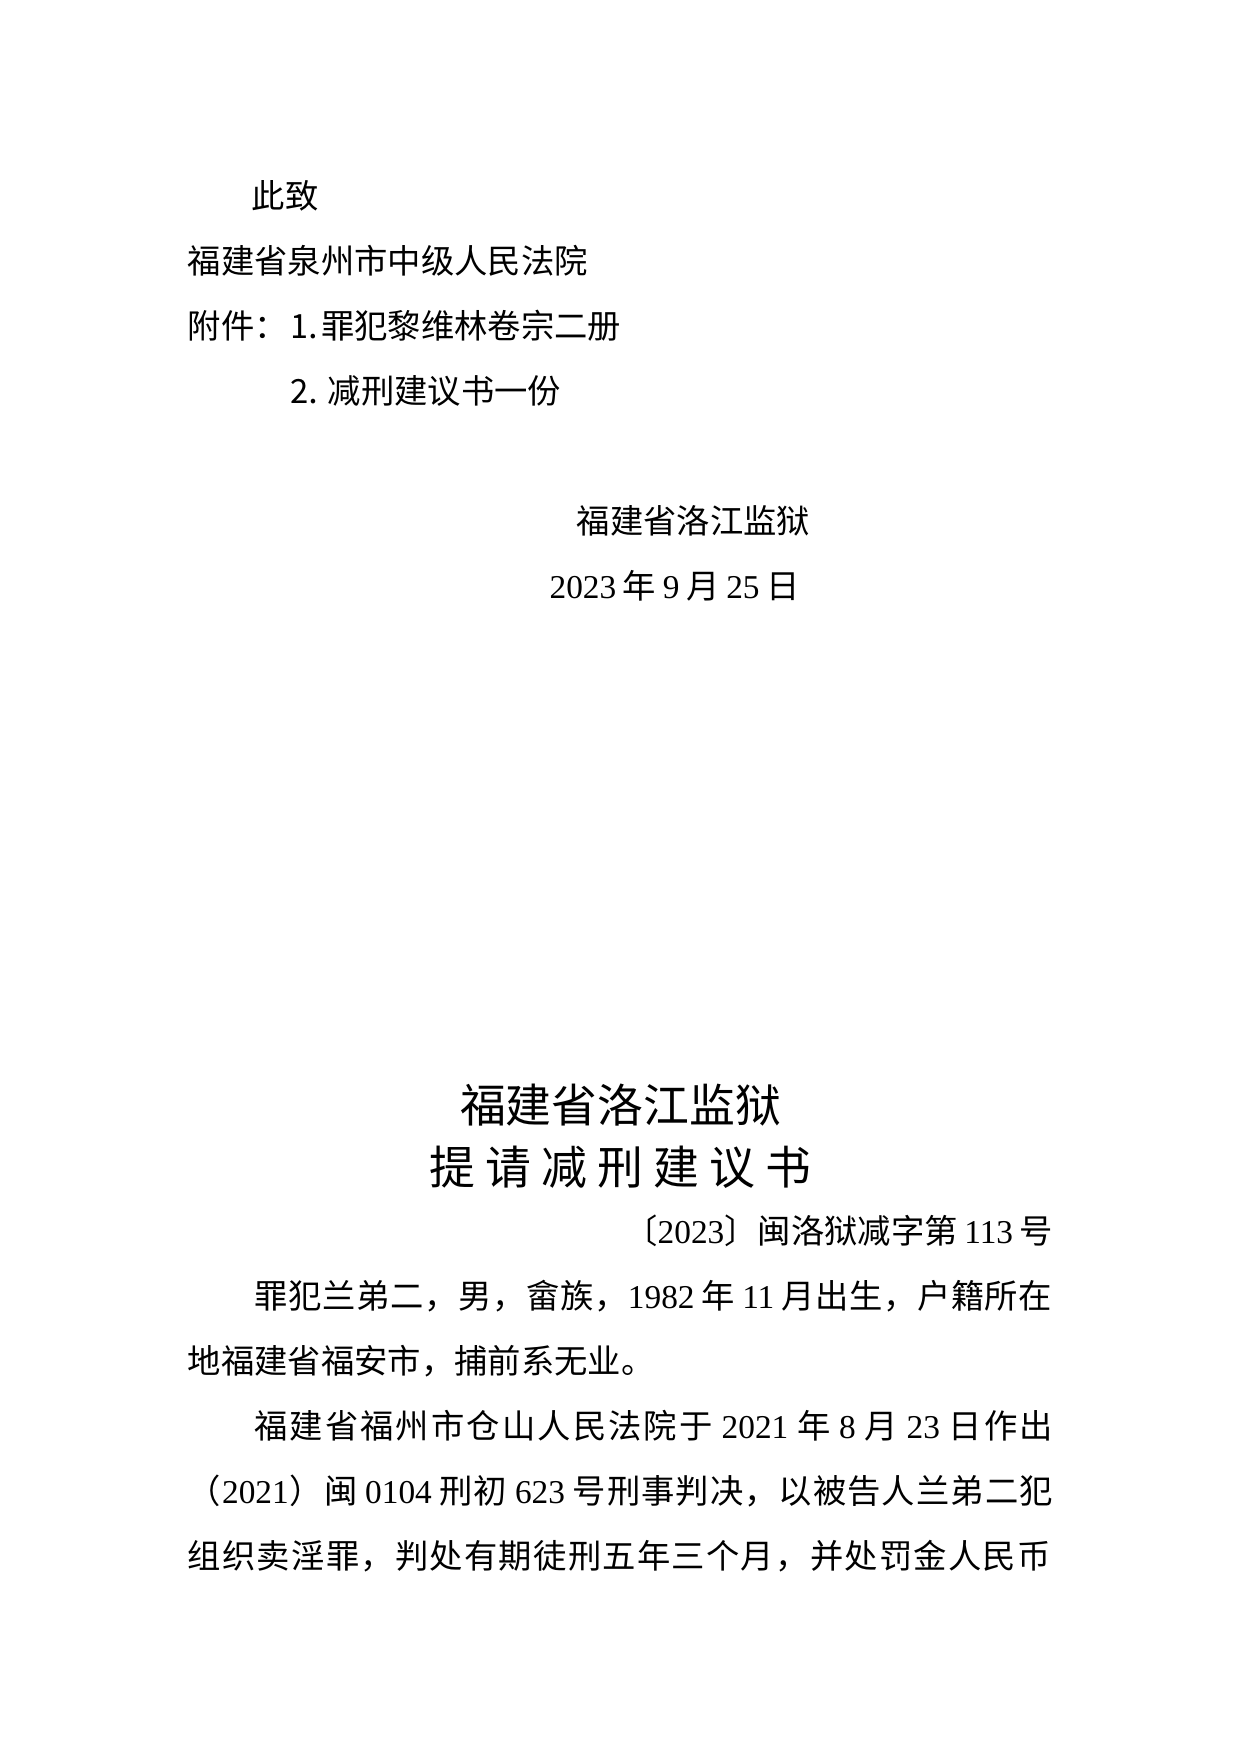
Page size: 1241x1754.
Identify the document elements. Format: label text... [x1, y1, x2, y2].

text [187, 1392, 1053, 1587]
text 此致 [187, 162, 1058, 227]
text 提 请 减 刑 建 议 书 [187, 1134, 1053, 1197]
text 福建省泉州市中级人民法院 [187, 227, 1058, 292]
text ⒉减刑建议书一份 [187, 357, 1058, 422]
text 罪犯兰弟二，男，畲族，1982年11月出生，户籍所在地福建省福安市，捕前系无业。 [187, 1262, 1053, 1392]
text 2023年9月25日 [187, 552, 919, 617]
text 福建省洛江监狱 [187, 487, 926, 552]
text 福建省洛江监狱 [187, 1072, 1053, 1134]
text 附件：⒈罪犯黎维林卷宗二册 [187, 292, 1053, 357]
text 〔2023〕闽洛狱减字第113号 [187, 1197, 1053, 1262]
